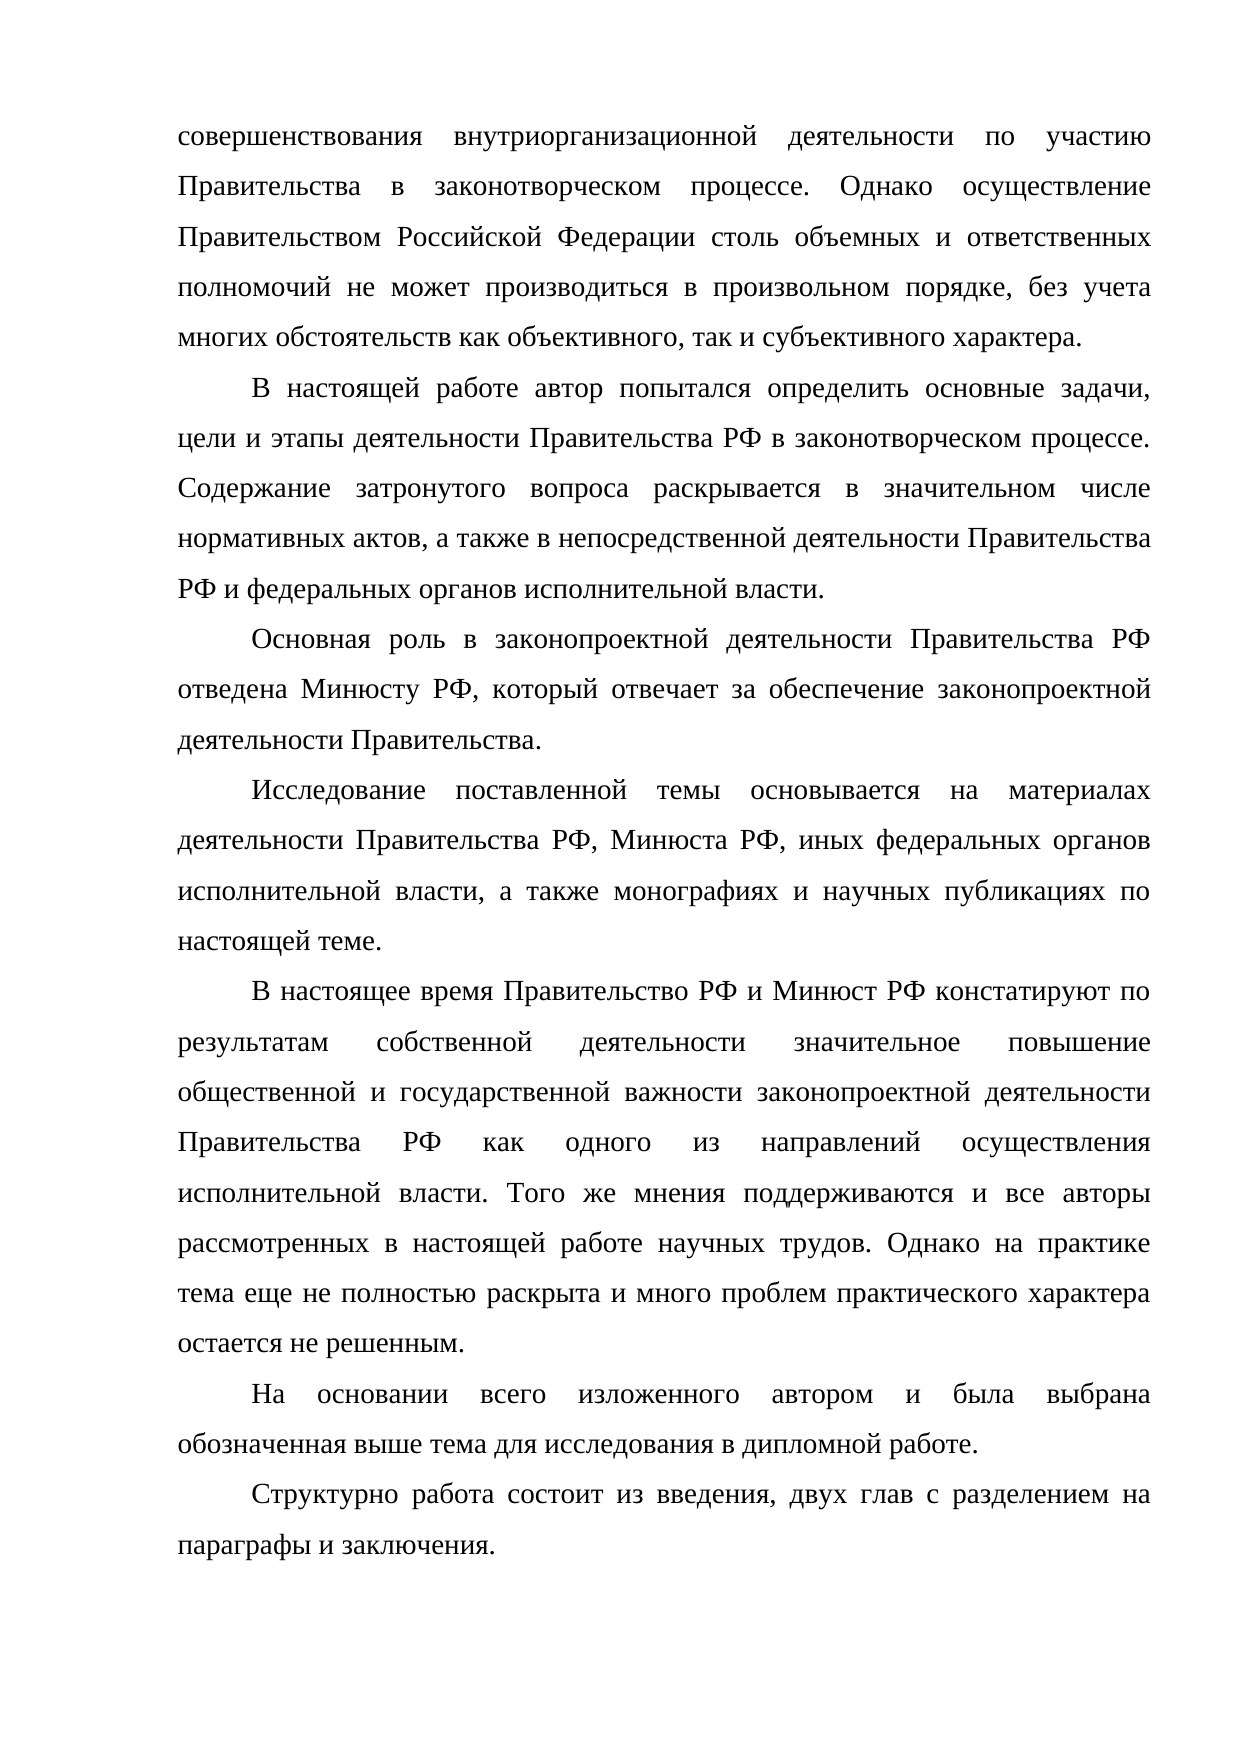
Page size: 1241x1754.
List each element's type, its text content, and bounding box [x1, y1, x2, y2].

subtitle В настоящей работе автор попытался определить основные задачи, цели и этапы деятельности Правительства РФ в законотворческом процессе. Содержание затронутого вопроса раскрывается в значительном числе нормативных актов, а также в непосредственной деятельности Правительства РФ и федеральных органов исполнительной власти. [177, 370, 1152, 604]
subtitle Структурно работа состоит из введения, двух глав с разделением на параграфы и заключения. [177, 1477, 1152, 1560]
subtitle Основная роль в законопроектной деятельности Правительства РФ отведена Минюсту РФ, который отвечает за обеспечение законопроектной деятельности Правительства. [177, 621, 1152, 755]
subtitle В настоящее время Правительство РФ и Минюст РФ констатируют по результатам собственной деятельности значительное повышение общественной и государственной важности законопроектной деятельности Правительства РФ как одного из направлений осуществления исполнительной власти. Того же мнения поддерживаются и все авторы рассмотренных в настоящей работе научных трудов. Однако на практике тема еще не полностью раскрыта и много проблем практического характера остается не решенным. [177, 973, 1152, 1359]
subtitle На основании всего изложенного автором и была выбрана обозначенная выше тема для исследования в дипломной работе. [177, 1376, 1152, 1460]
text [177, 118, 1152, 353]
subtitle Исследование поставленной темы основывается на материалах деятельности Правительства РФ, Минюста РФ, иных федеральных органов исполнительной власти, а также монографиях и научных публикациях по настоящей теме. [177, 772, 1152, 957]
